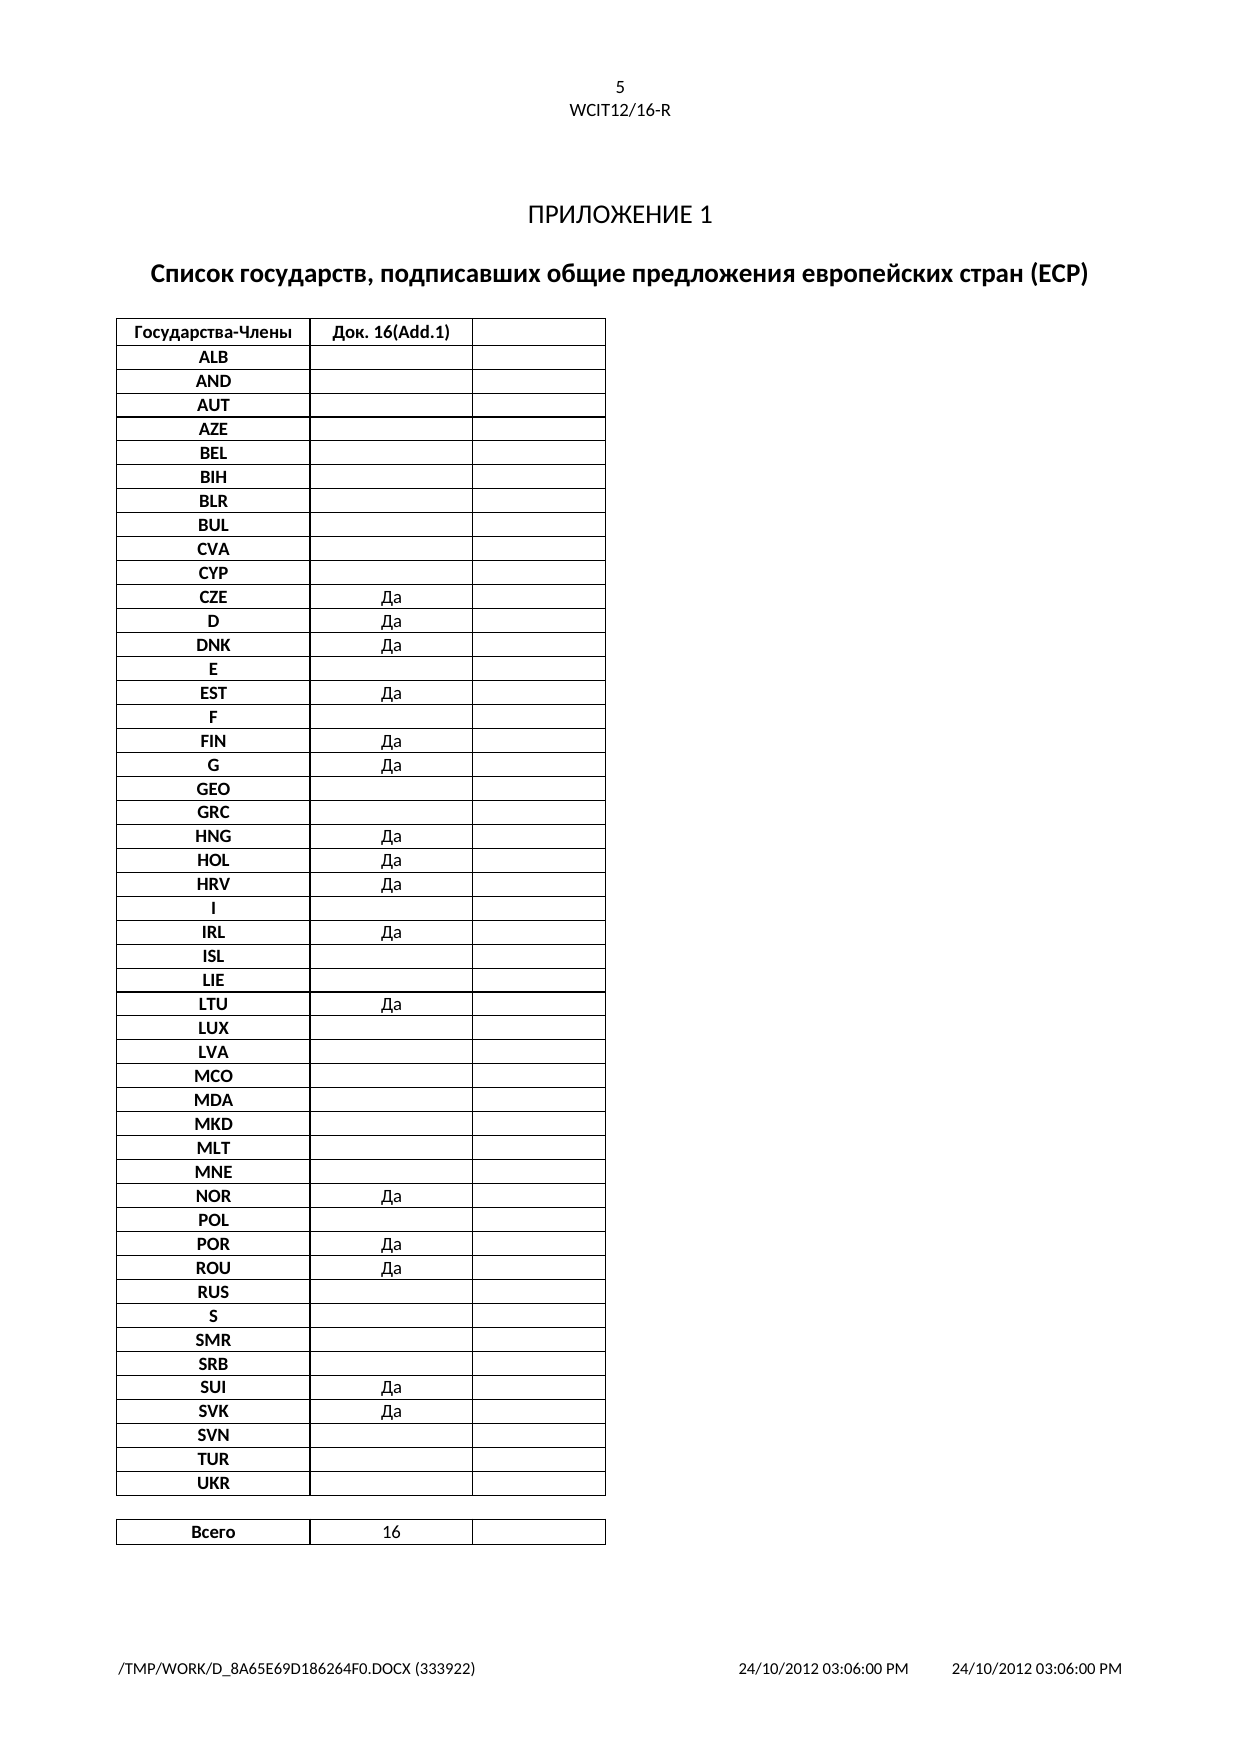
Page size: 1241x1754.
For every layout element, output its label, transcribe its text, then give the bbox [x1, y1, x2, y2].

table_cell [311, 1016, 472, 1039]
table_cell CVA [117, 537, 309, 560]
table_cell [473, 537, 605, 560]
table_cell 16 [311, 1520, 472, 1543]
text ПРИЛОЖЕНИЕ 1 [118, 198, 1122, 231]
table_cell [311, 705, 472, 728]
table_cell [473, 1424, 605, 1447]
table_cell G [117, 753, 309, 776]
table_cell SVN [117, 1424, 309, 1447]
table_cell [117, 1496, 310, 1518]
table_cell Да [311, 993, 472, 1015]
table_cell [311, 1424, 472, 1447]
table_cell I [117, 897, 309, 919]
table_cell [473, 921, 605, 943]
table_cell [473, 489, 605, 512]
table_cell [473, 873, 605, 896]
table_cell [473, 657, 605, 680]
table_header [473, 319, 605, 344]
table_cell [473, 1232, 605, 1255]
table_cell NOR [117, 1184, 309, 1207]
table_cell ROU [117, 1256, 309, 1279]
table_cell [311, 370, 472, 392]
table_cell [311, 1352, 472, 1375]
table_cell [311, 1208, 472, 1231]
table_cell Да [311, 609, 472, 632]
table_cell [311, 1112, 472, 1135]
table_cell [311, 777, 472, 800]
table_cell F [117, 705, 309, 728]
table_cell LVA [117, 1040, 309, 1063]
table_cell [311, 489, 472, 512]
table_cell [311, 1136, 472, 1159]
table_cell AND [117, 370, 309, 392]
table_cell [473, 513, 605, 536]
table_cell Да [311, 753, 472, 776]
table_cell [473, 633, 605, 656]
table_cell [311, 441, 472, 464]
table_cell Да [311, 1256, 472, 1279]
table_cell [311, 969, 472, 991]
table_cell SVK [117, 1400, 309, 1423]
table_cell [473, 418, 605, 440]
table_cell AZE [117, 418, 309, 440]
table_cell [310, 1496, 472, 1518]
table_cell ALB [117, 346, 309, 368]
table_cell [311, 346, 472, 368]
table_cell [473, 1472, 605, 1494]
table_cell [473, 585, 605, 608]
table_cell MCO [117, 1064, 309, 1087]
table_cell [473, 1376, 605, 1399]
table_cell EST [117, 681, 309, 704]
table_cell Да [311, 1232, 472, 1255]
table_cell [473, 1136, 605, 1159]
table_cell [473, 370, 605, 392]
table_cell [473, 1280, 605, 1303]
table_cell [473, 465, 605, 488]
table_cell Да [311, 585, 472, 608]
table_cell [473, 753, 605, 776]
table_cell [473, 897, 605, 919]
table_cell [311, 801, 472, 824]
title Список государств, подписавших общие предложения европейских стран (ECP) [118, 256, 1122, 289]
table_cell [473, 1352, 605, 1375]
table_cell [311, 1328, 472, 1351]
table_cell MLT [117, 1136, 309, 1159]
table_cell MKD [117, 1112, 309, 1135]
table_cell [473, 1496, 605, 1518]
table_cell [473, 561, 605, 584]
table_cell LUX [117, 1016, 309, 1039]
table_cell [311, 897, 472, 919]
table_cell [473, 1088, 605, 1111]
table_cell [311, 418, 472, 440]
table_cell [473, 1520, 605, 1543]
table_header Государства-Члены [117, 319, 309, 344]
table_cell MDA [117, 1088, 309, 1111]
table_cell BIH [117, 465, 309, 488]
table_cell E [117, 657, 309, 680]
table_cell Да [311, 873, 472, 896]
table_cell [311, 465, 472, 488]
table_cell BLR [117, 489, 309, 512]
table_cell [311, 1304, 472, 1327]
table_cell [473, 801, 605, 824]
table_cell Да [311, 729, 472, 752]
table_cell GRC [117, 801, 309, 824]
table_cell DNK [117, 633, 309, 656]
table_cell SRB [117, 1352, 309, 1375]
table_cell [311, 561, 472, 584]
table_cell POL [117, 1208, 309, 1231]
table_cell [473, 1304, 605, 1327]
table_cell [473, 969, 605, 991]
table_cell [473, 1016, 605, 1039]
table_cell [473, 705, 605, 728]
table_cell [473, 441, 605, 464]
table_cell S [117, 1304, 309, 1327]
table_cell TUR [117, 1448, 309, 1471]
table_cell ISL [117, 945, 309, 967]
table_cell Да [311, 921, 472, 943]
table_cell [473, 945, 605, 967]
table_cell [311, 1472, 472, 1494]
table_cell CZE [117, 585, 309, 608]
table_cell Да [311, 633, 472, 656]
table_cell [473, 609, 605, 632]
table_cell [311, 657, 472, 680]
table_cell Да [311, 681, 472, 704]
table_cell [473, 346, 605, 368]
table_cell [473, 729, 605, 752]
table_cell Да [311, 1184, 472, 1207]
table_cell AUT [117, 394, 309, 416]
table_cell FIN [117, 729, 309, 752]
table_cell [473, 1040, 605, 1063]
table_cell CYP [117, 561, 309, 584]
table_cell HRV [117, 873, 309, 896]
table_cell SMR [117, 1328, 309, 1351]
table_cell Да [311, 849, 472, 872]
table_cell [473, 1448, 605, 1471]
table_cell [473, 777, 605, 800]
table_cell [311, 1280, 472, 1303]
table_cell RUS [117, 1280, 309, 1303]
table_cell [311, 1064, 472, 1087]
table_cell [311, 1088, 472, 1111]
table_cell Всего [117, 1520, 309, 1543]
table_cell IRL [117, 921, 309, 943]
table_cell [473, 993, 605, 1015]
table_cell SUI [117, 1376, 309, 1399]
table_cell [473, 1400, 605, 1423]
table_cell POR [117, 1232, 309, 1255]
table_cell [473, 1160, 605, 1183]
table_cell HNG [117, 825, 309, 848]
table_cell [473, 681, 605, 704]
table_cell [473, 1208, 605, 1231]
table_cell BUL [117, 513, 309, 536]
table_cell LIE [117, 969, 309, 991]
table_cell [311, 1040, 472, 1063]
table_cell [473, 1256, 605, 1279]
table_cell [311, 945, 472, 967]
table_cell [311, 1448, 472, 1471]
table_cell [311, 1160, 472, 1183]
table_cell Да [311, 1376, 472, 1399]
table_cell D [117, 609, 309, 632]
table_cell HOL [117, 849, 309, 872]
table_cell [473, 825, 605, 848]
table_header Док. 16(Add.1) [311, 319, 472, 344]
table_cell [311, 537, 472, 560]
table_cell LTU [117, 993, 309, 1015]
table_cell [473, 849, 605, 872]
table_cell [311, 394, 472, 416]
table_cell [311, 513, 472, 536]
table_cell UKR [117, 1472, 309, 1494]
table_cell [473, 1328, 605, 1351]
table_cell Да [311, 825, 472, 848]
table_cell [473, 1064, 605, 1087]
table_cell [473, 1112, 605, 1135]
table_cell BEL [117, 441, 309, 464]
table_cell Да [311, 1400, 472, 1423]
table_cell MNE [117, 1160, 309, 1183]
table_cell [473, 394, 605, 416]
table_cell GEO [117, 777, 309, 800]
table_cell [473, 1184, 605, 1207]
